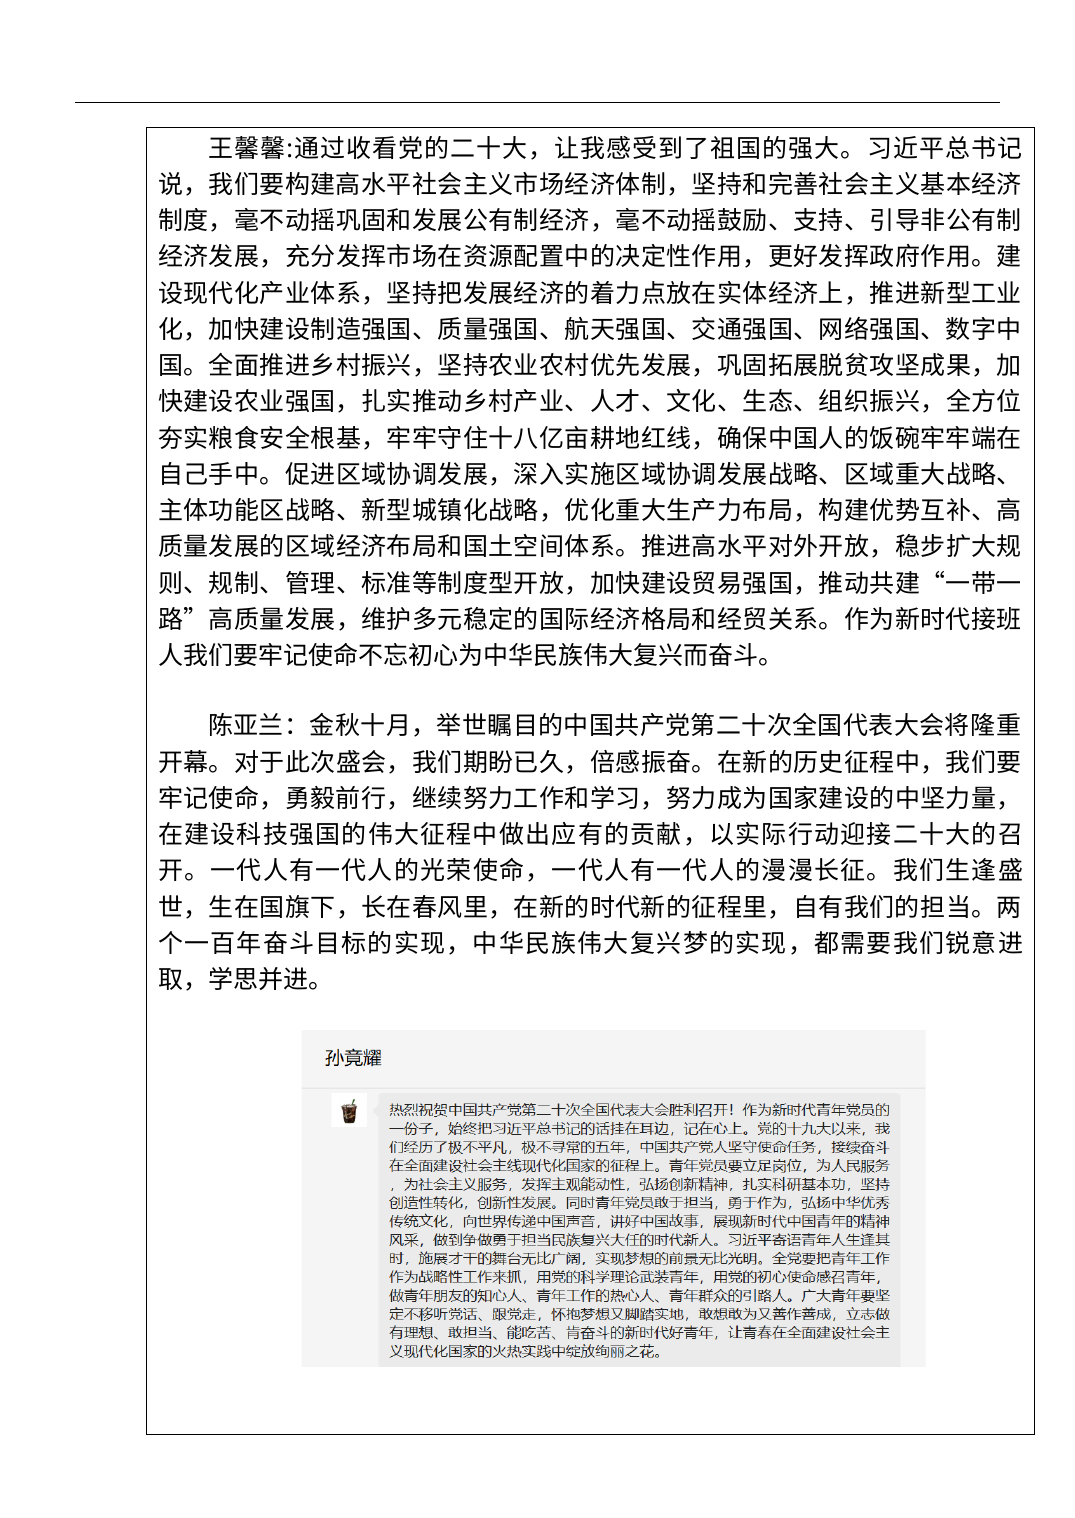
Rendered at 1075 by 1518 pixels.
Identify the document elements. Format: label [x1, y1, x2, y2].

picture [301, 1030, 926, 1367]
table_cell [147, 128, 1034, 1434]
